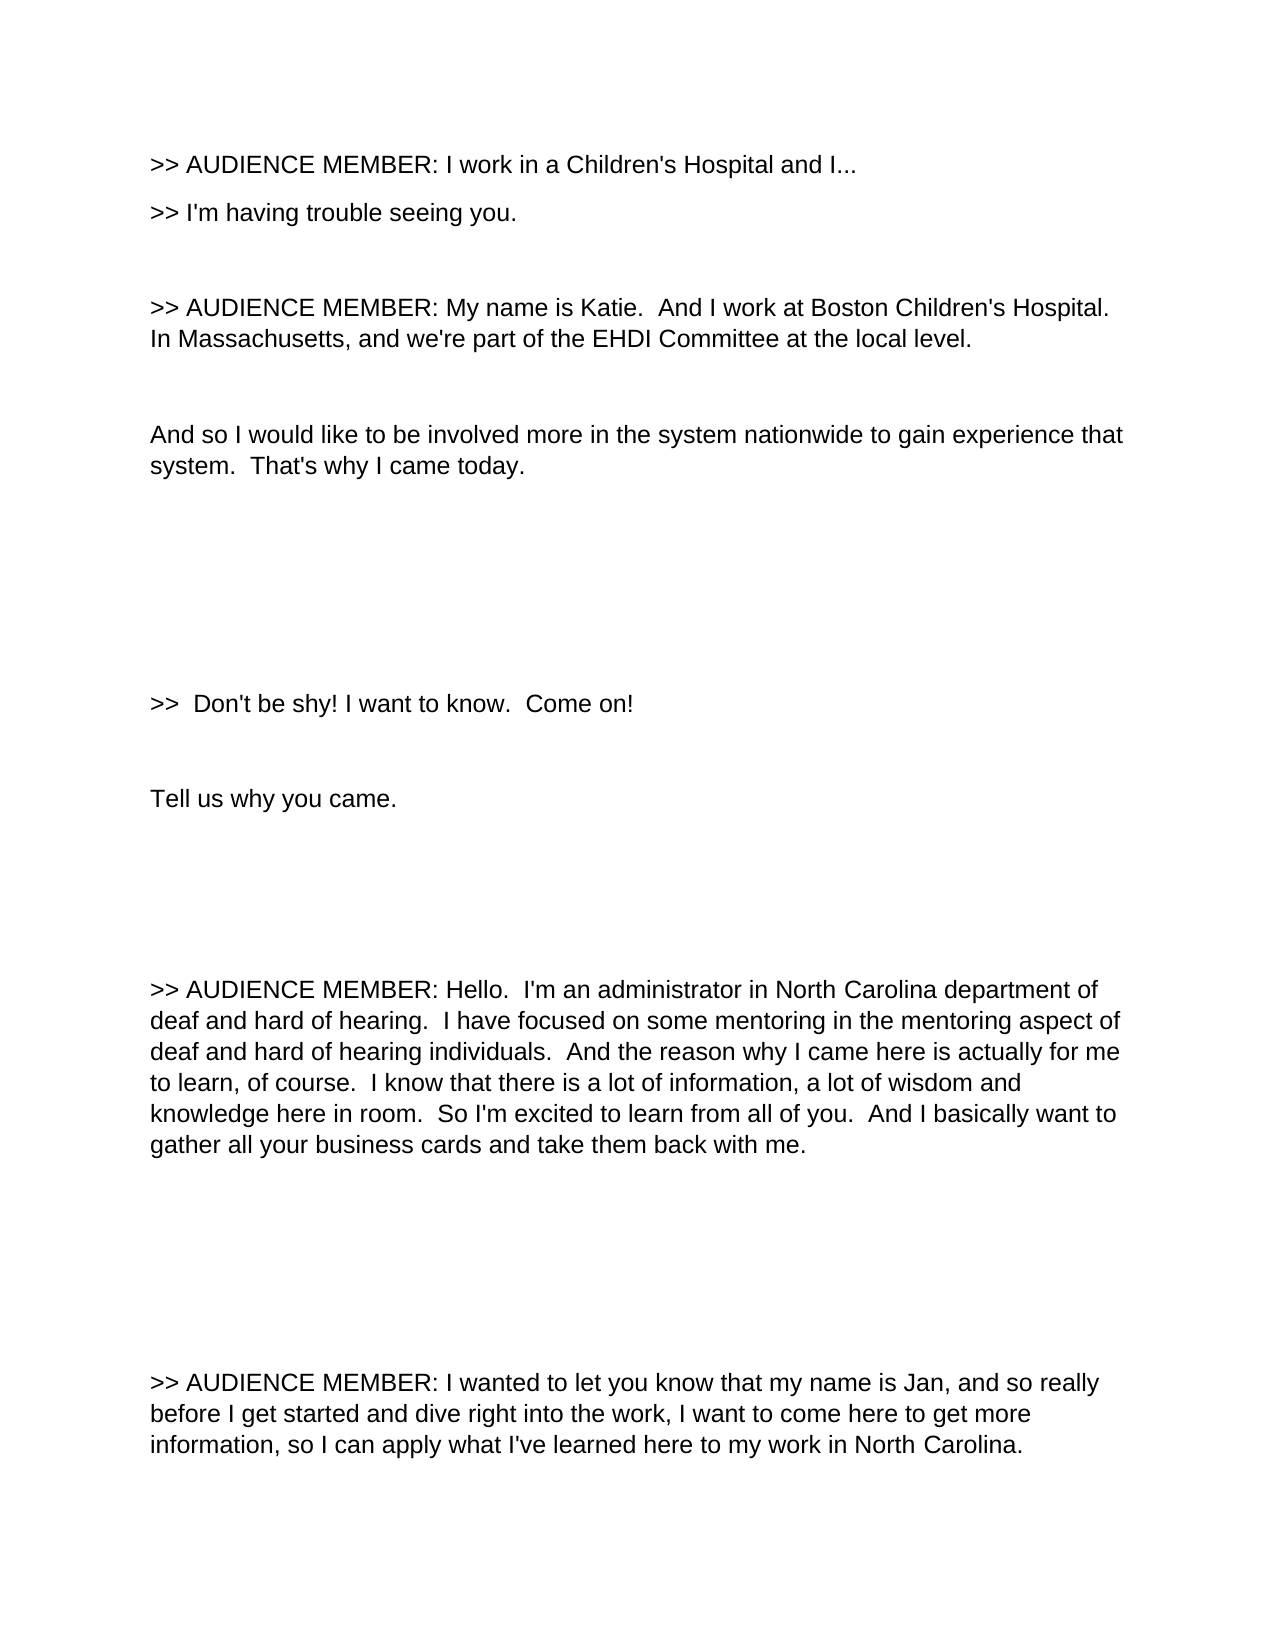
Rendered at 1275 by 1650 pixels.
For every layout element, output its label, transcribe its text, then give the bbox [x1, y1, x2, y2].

text >> AUDIENCE MEMBER: I wanted to let you know that my name is Jan, and so really before I get started and dive right into the work, I want to come here to get more information, so I can apply what I've learned here to my work in North Carolina. [150, 1368, 1125, 1459]
text >> AUDIENCE MEMBER: I work in a Children's Hospital and I... [150, 150, 1125, 179]
text >> I'm having trouble seeing you. [150, 198, 1125, 226]
text >> AUDIENCE MEMBER: My name is Katie. And I work at Boston Children's Hospital. In Massachusetts, and we're part of the EHDI Committee at the local level. [150, 293, 1125, 353]
text >> AUDIENCE MEMBER: Hello. I'm an administrator in North Carolina department of deaf and hard of hearing. I have focused on some mentoring in the mentoring aspect of deaf and hard of hearing individuals. And the reason why I came here is actually for me to learn, of course. I know that there is a lot of information, a lot of wisdom and knowledge here in room. So I'm excited to learn from all of you. And I basically want to gather all your business cards and take them back with me. [150, 974, 1125, 1158]
text And so I would like to be involved more in the system nationwide to gain experience that system. That's why I came today. [150, 419, 1125, 479]
text >> Don't be shy! I want to know. Come on! [150, 689, 1125, 718]
text Tell us why you came. [150, 784, 1125, 812]
